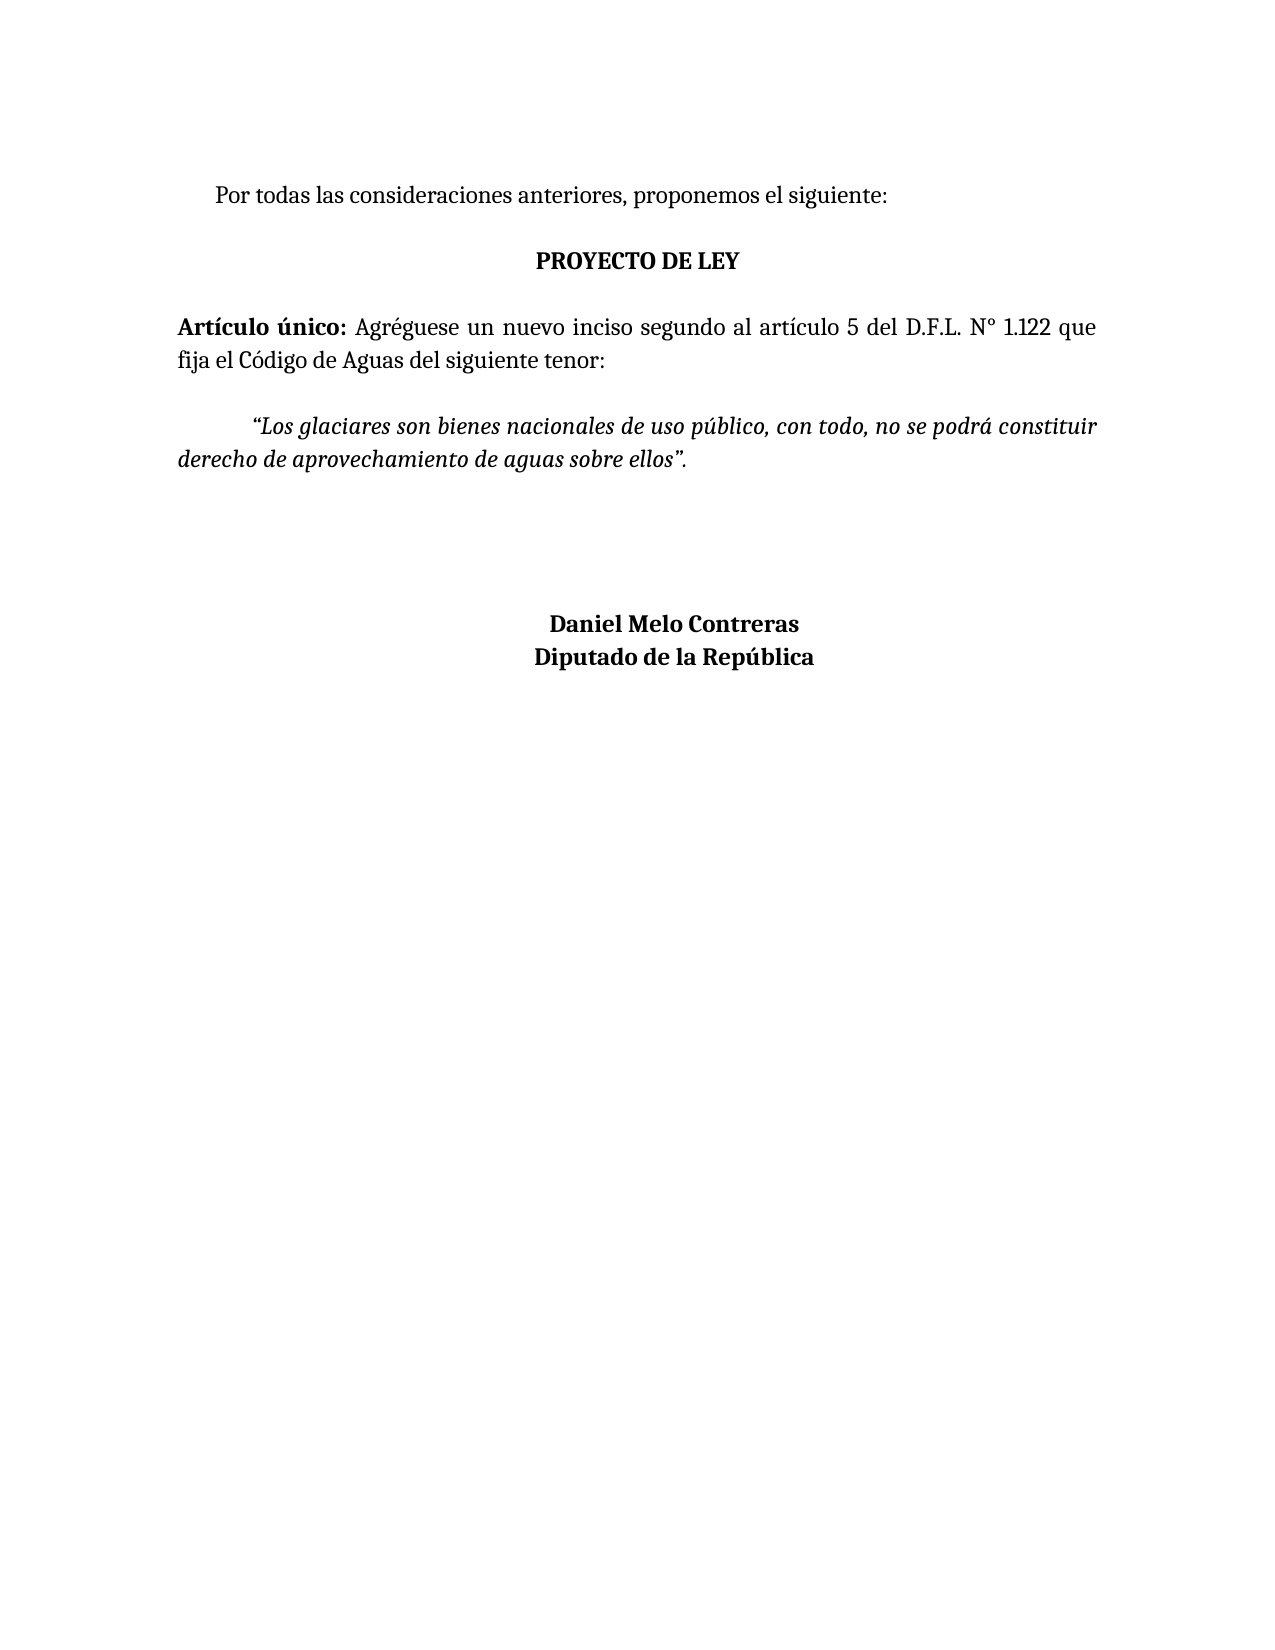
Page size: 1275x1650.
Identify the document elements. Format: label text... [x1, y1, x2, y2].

text PROYECTO DE LEY [177, 247, 1098, 275]
text “Los glaciares son bienes nacionales de uso público, con todo, no se podrá constituir derecho de aprovechamiento de aguas sobre ellos”. [177, 412, 1098, 473]
text Artículo único: Agréguese un nuevo inciso segundo al artículo 5 del D.F.L. N° 1.122 que fija el Código de Aguas del siguiente tenor: [177, 313, 1098, 374]
text Daniel Melo Contreras [177, 610, 1098, 639]
text Por todas las consideraciones anteriores, proponemos el siguiente: [177, 181, 1098, 209]
text Diputado de la República [177, 643, 1098, 672]
